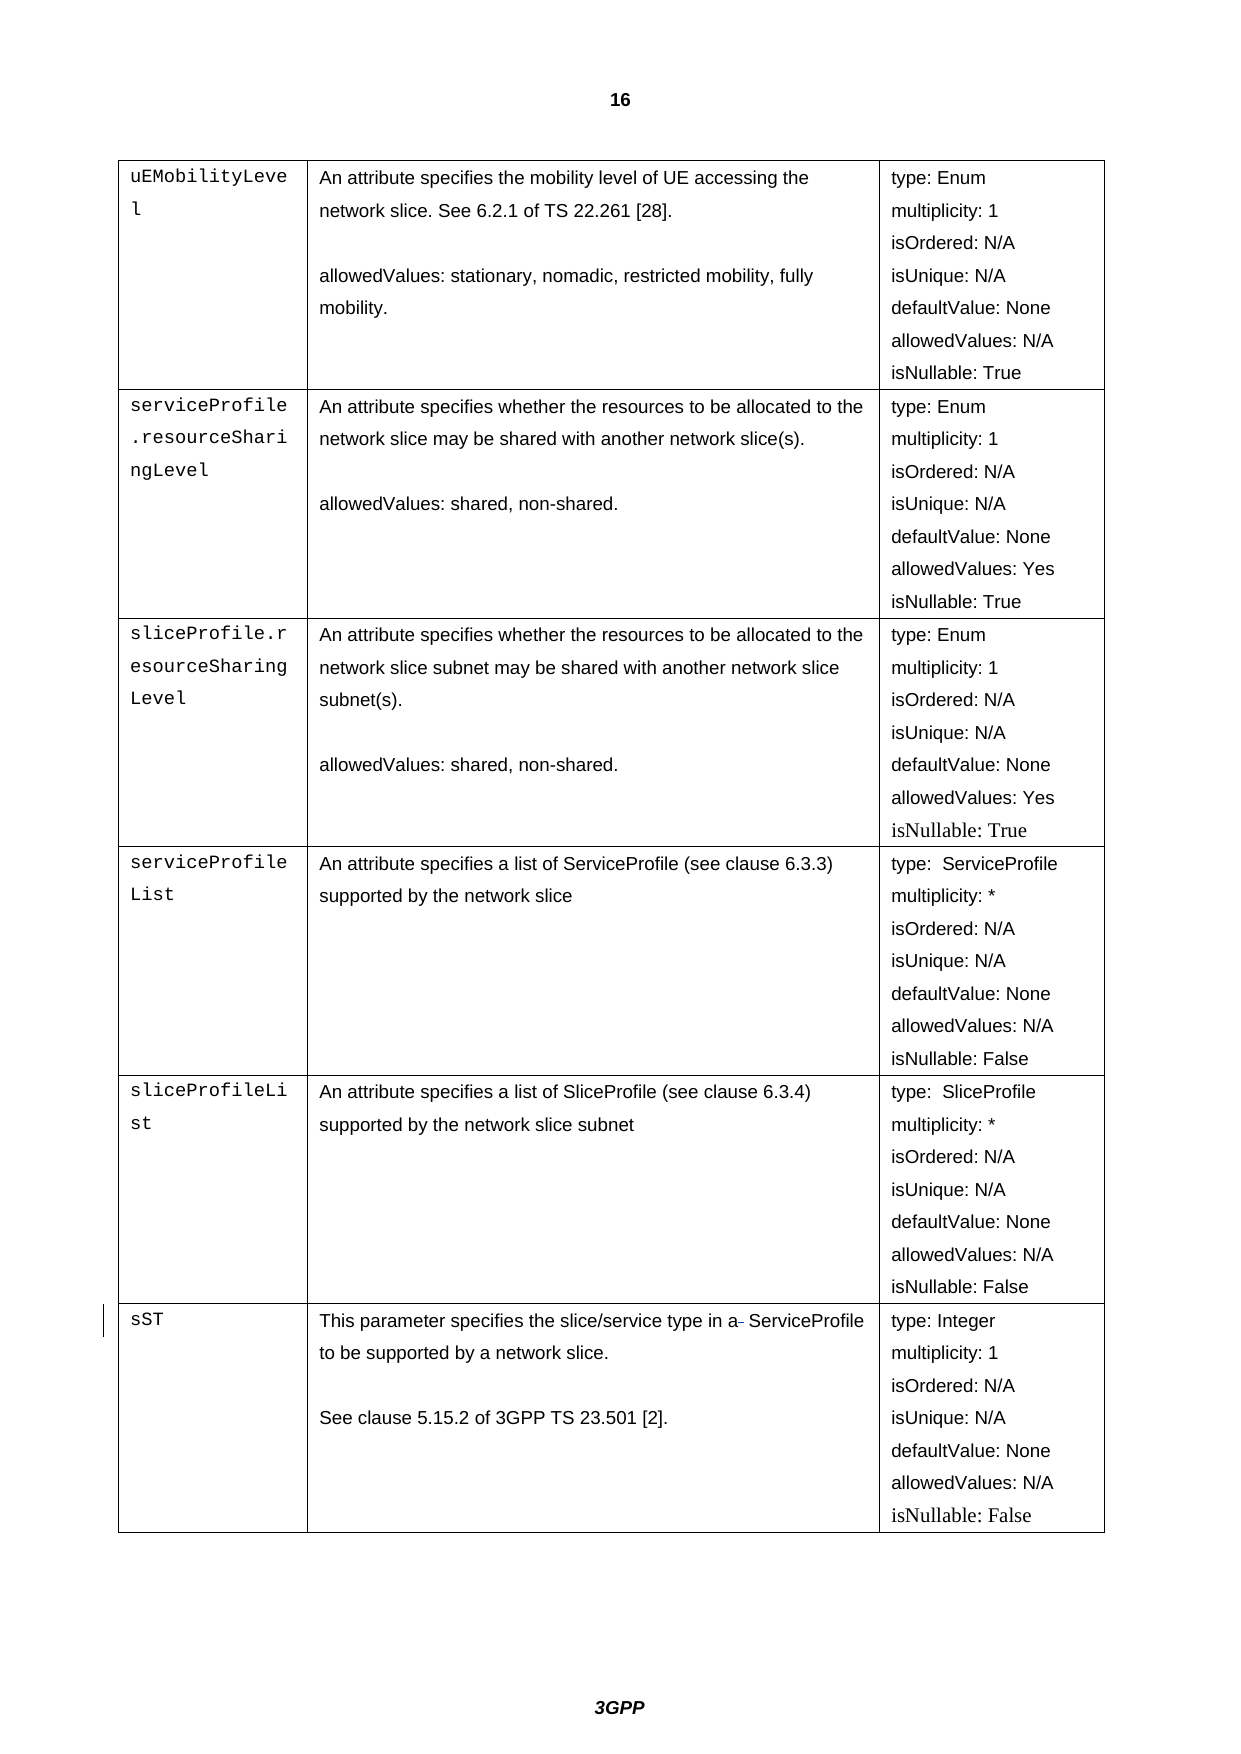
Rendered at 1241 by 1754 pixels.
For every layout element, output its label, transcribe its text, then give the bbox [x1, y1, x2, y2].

table_cell type: Integer multiplicity: 1 isOrdered: N/A isUnique: N/A defaultValue: None allowedValues: N/A isNullable: False [880, 1304, 1104, 1532]
table_cell sST [119, 1304, 307, 1532]
table_cell type: SliceProfile multiplicity: * isOrdered: N/A isUnique: N/A defaultValue: None allowedValues: N/A isNullable: False [880, 1076, 1104, 1303]
table_cell An attribute specifies the mobility level of UE accessing the network slice. See 6.2.1 of TS 22.261 [28]. allowedValues: stationary, nomadic, restricted mobility, fully mobility. [308, 161, 879, 389]
table_cell An attribute specifies a list of ServiceProfile (see clause 6.3.3) supported by the network slice [308, 847, 879, 1074]
table_cell An attribute specifies whether the resources to be allocated to the network slice may be shared with another network slice(s). allowedValues: shared, non-shared. [308, 390, 879, 617]
table_cell An attribute specifies whether the resources to be allocated to the network slice subnet may be shared with another network slice subnet(s). allowedValues: shared, non-shared. [308, 619, 879, 846]
table_cell type: Enum multiplicity: 1 isOrdered: N/A isUnique: N/A defaultValue: None allowedValues: Yes isNullable: True [880, 619, 1104, 846]
table_cell type: Enum multiplicity: 1 isOrdered: N/A isUnique: N/A defaultValue: None allowedValues: Yes isNullable: True [880, 390, 1104, 617]
table_cell serviceProfile.resourceSharingLevel [119, 390, 307, 617]
table_cell sliceProfileList [119, 1076, 307, 1303]
table_cell serviceProfileList [119, 847, 307, 1074]
table_cell This parameter specifies the slice/service type in a ServiceProfile to be supported by a network slice. See clause 5.15.2 of 3GPP TS 23.501 [2]. [308, 1304, 879, 1532]
table_cell type: ServiceProfile multiplicity: * isOrdered: N/A isUnique: N/A defaultValue: None allowedValues: N/A isNullable: False [880, 847, 1104, 1074]
table_cell sliceProfile.resourceSharingLevel [119, 619, 307, 846]
table_cell uEMobilityLevel [119, 161, 307, 389]
table_cell An attribute specifies a list of SliceProfile (see clause 6.3.4) supported by the network slice subnet [308, 1076, 879, 1303]
table_cell type: Enum multiplicity: 1 isOrdered: N/A isUnique: N/A defaultValue: None allowedValues: N/A isNullable: True [880, 161, 1104, 389]
